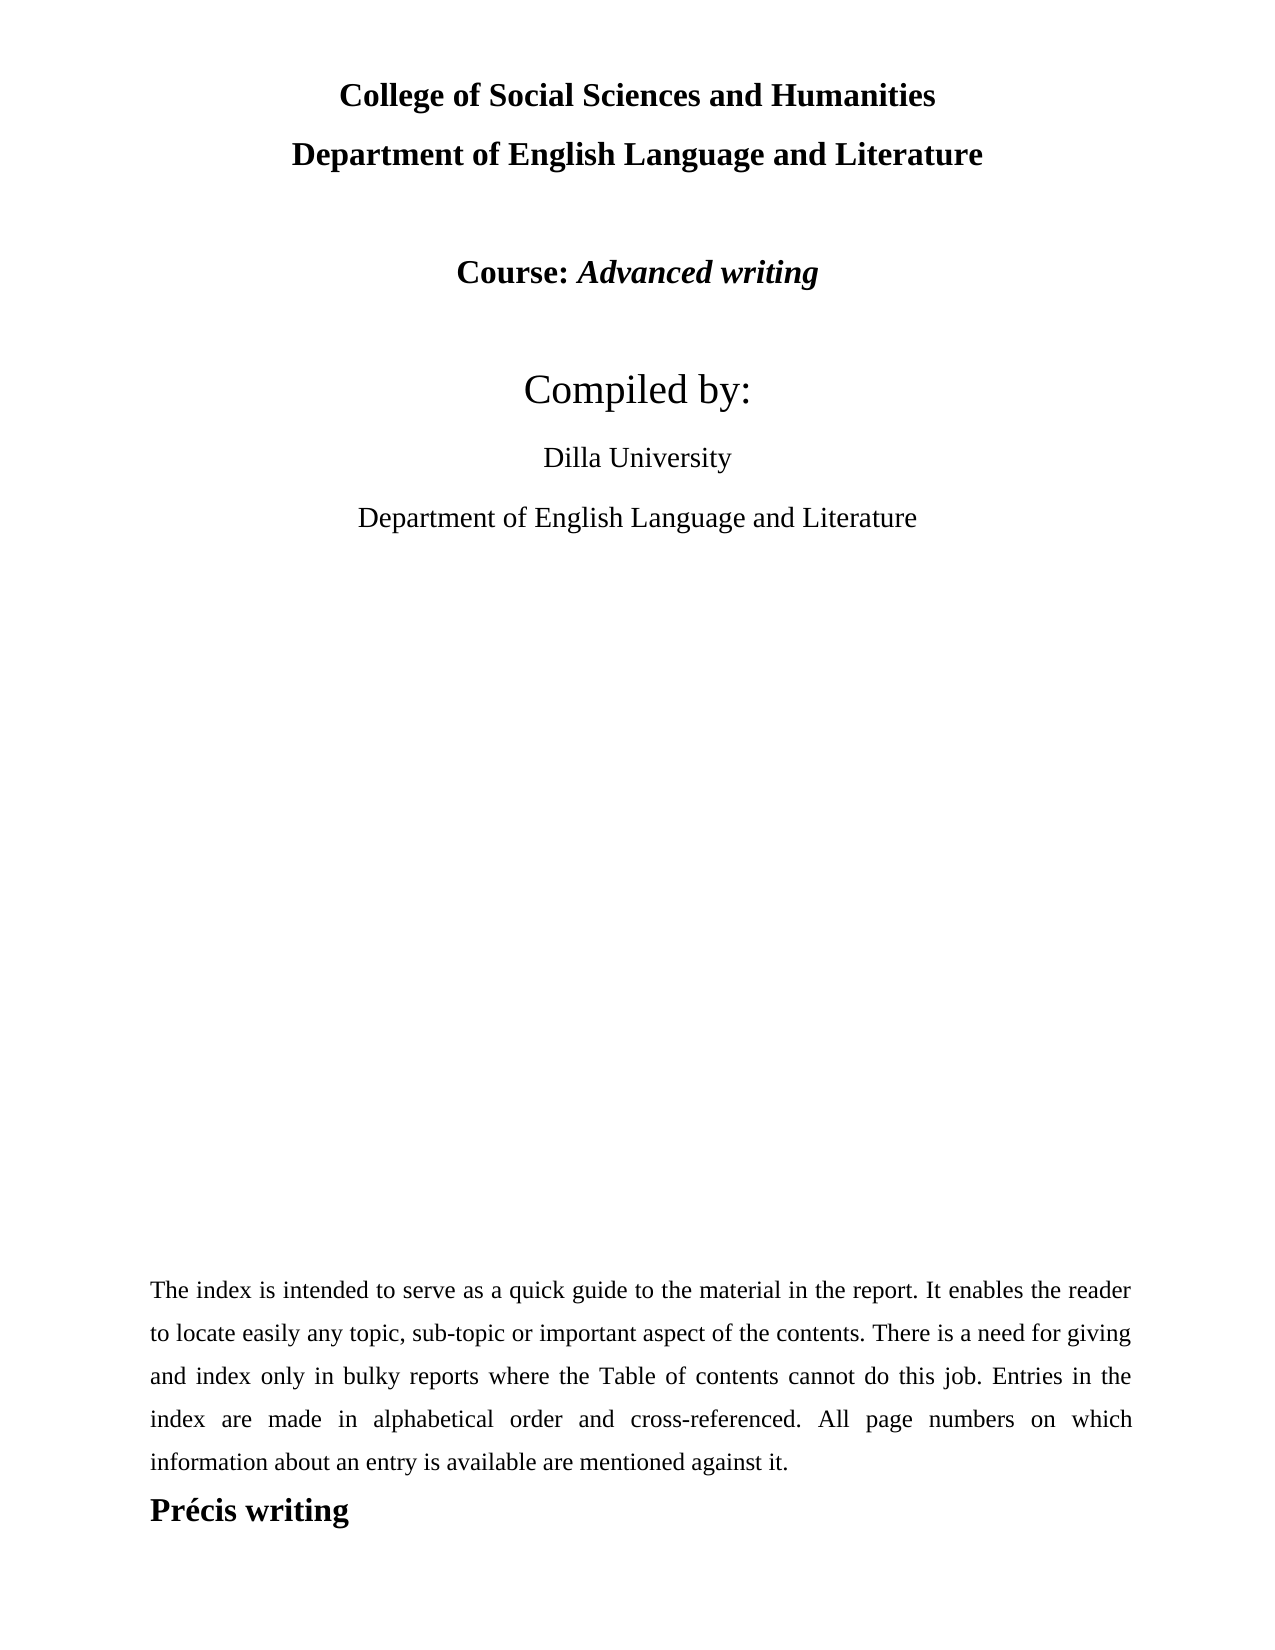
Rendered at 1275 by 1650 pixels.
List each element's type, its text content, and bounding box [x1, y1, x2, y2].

text Précis writing [150, 1491, 1133, 1529]
text The index is intended to serve as a quick guide to the material in the report. It enables the reader to locate easily any topic, sub-topic or important aspect of the contents. There is a need for giving and index only in bulky reports where the Table of contents cannot do this job. Entries in the index are made in alphabetical order and cross-referenced. All page numbers on which information about an entry is available are mentioned against it. [150, 1275, 1133, 1476]
